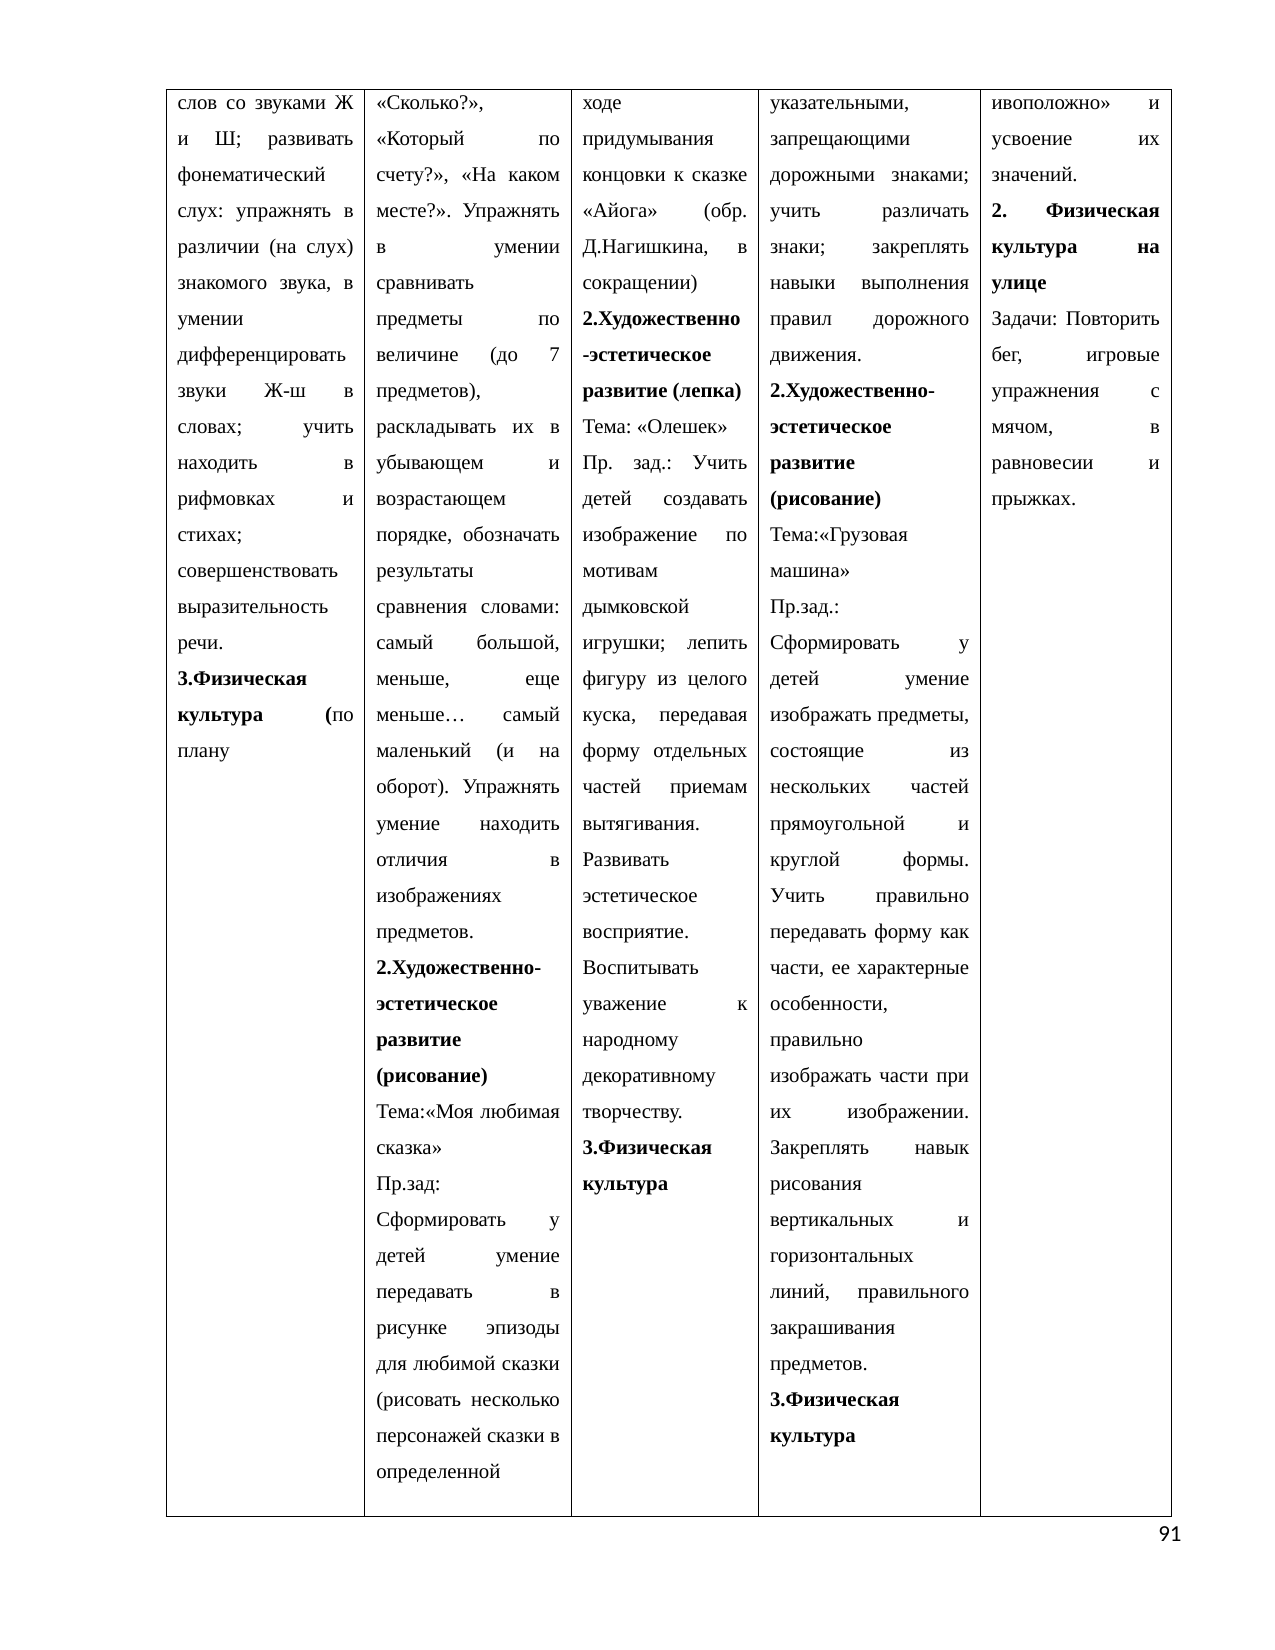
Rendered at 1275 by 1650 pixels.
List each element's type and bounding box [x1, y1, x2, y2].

table_cell [759, 90, 980, 1516]
table_cell [572, 90, 758, 1516]
table_cell [981, 90, 1171, 1516]
table_cell [365, 90, 571, 1516]
table_cell [167, 90, 364, 1516]
